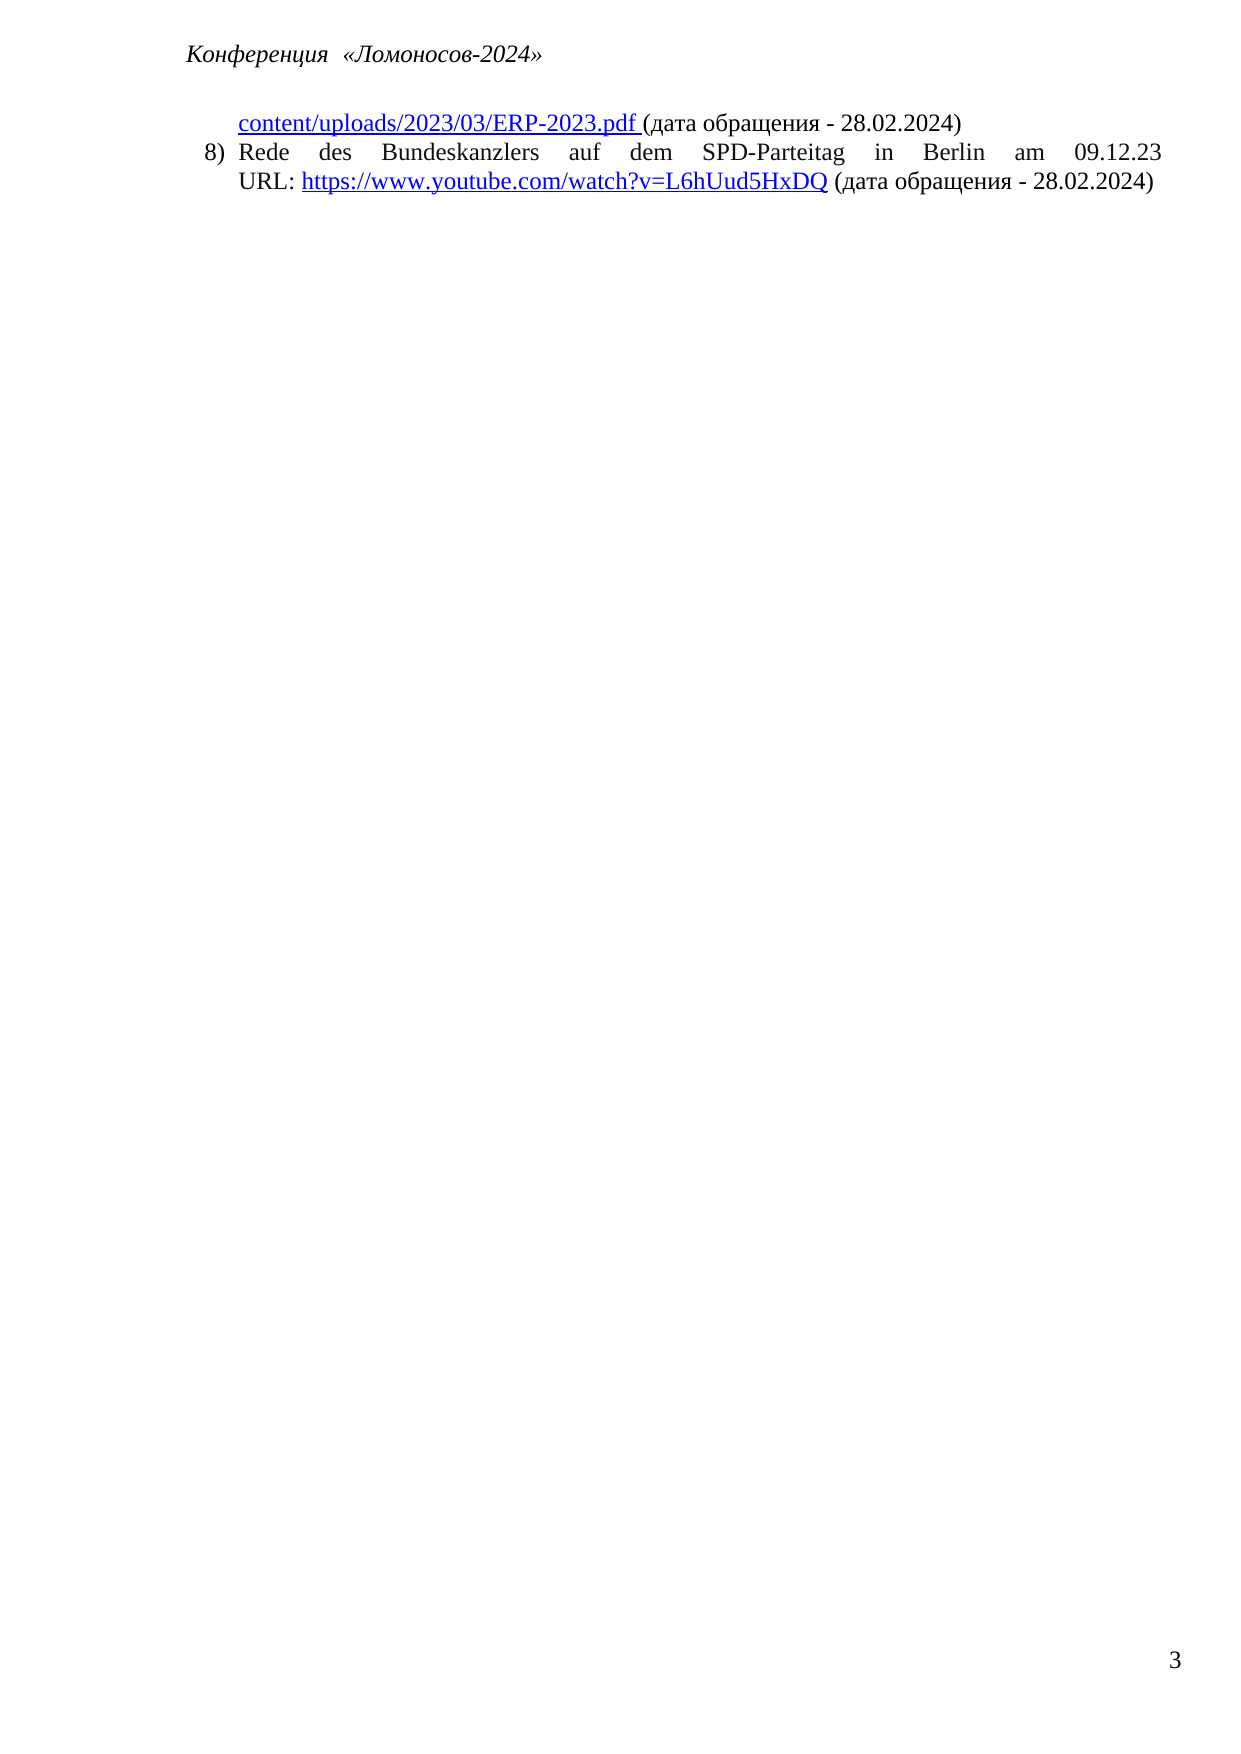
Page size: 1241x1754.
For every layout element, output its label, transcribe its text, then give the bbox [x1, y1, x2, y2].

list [204, 108, 1192, 137]
list Rede des Bundeskanzlers auf dem SPD-Parteitag in Berlin am 09.12.23 URL: https://www.youtube.com/watch?v=L6hUud5HxDQ (дата обращения - 28.02.2024) [204, 137, 1192, 194]
